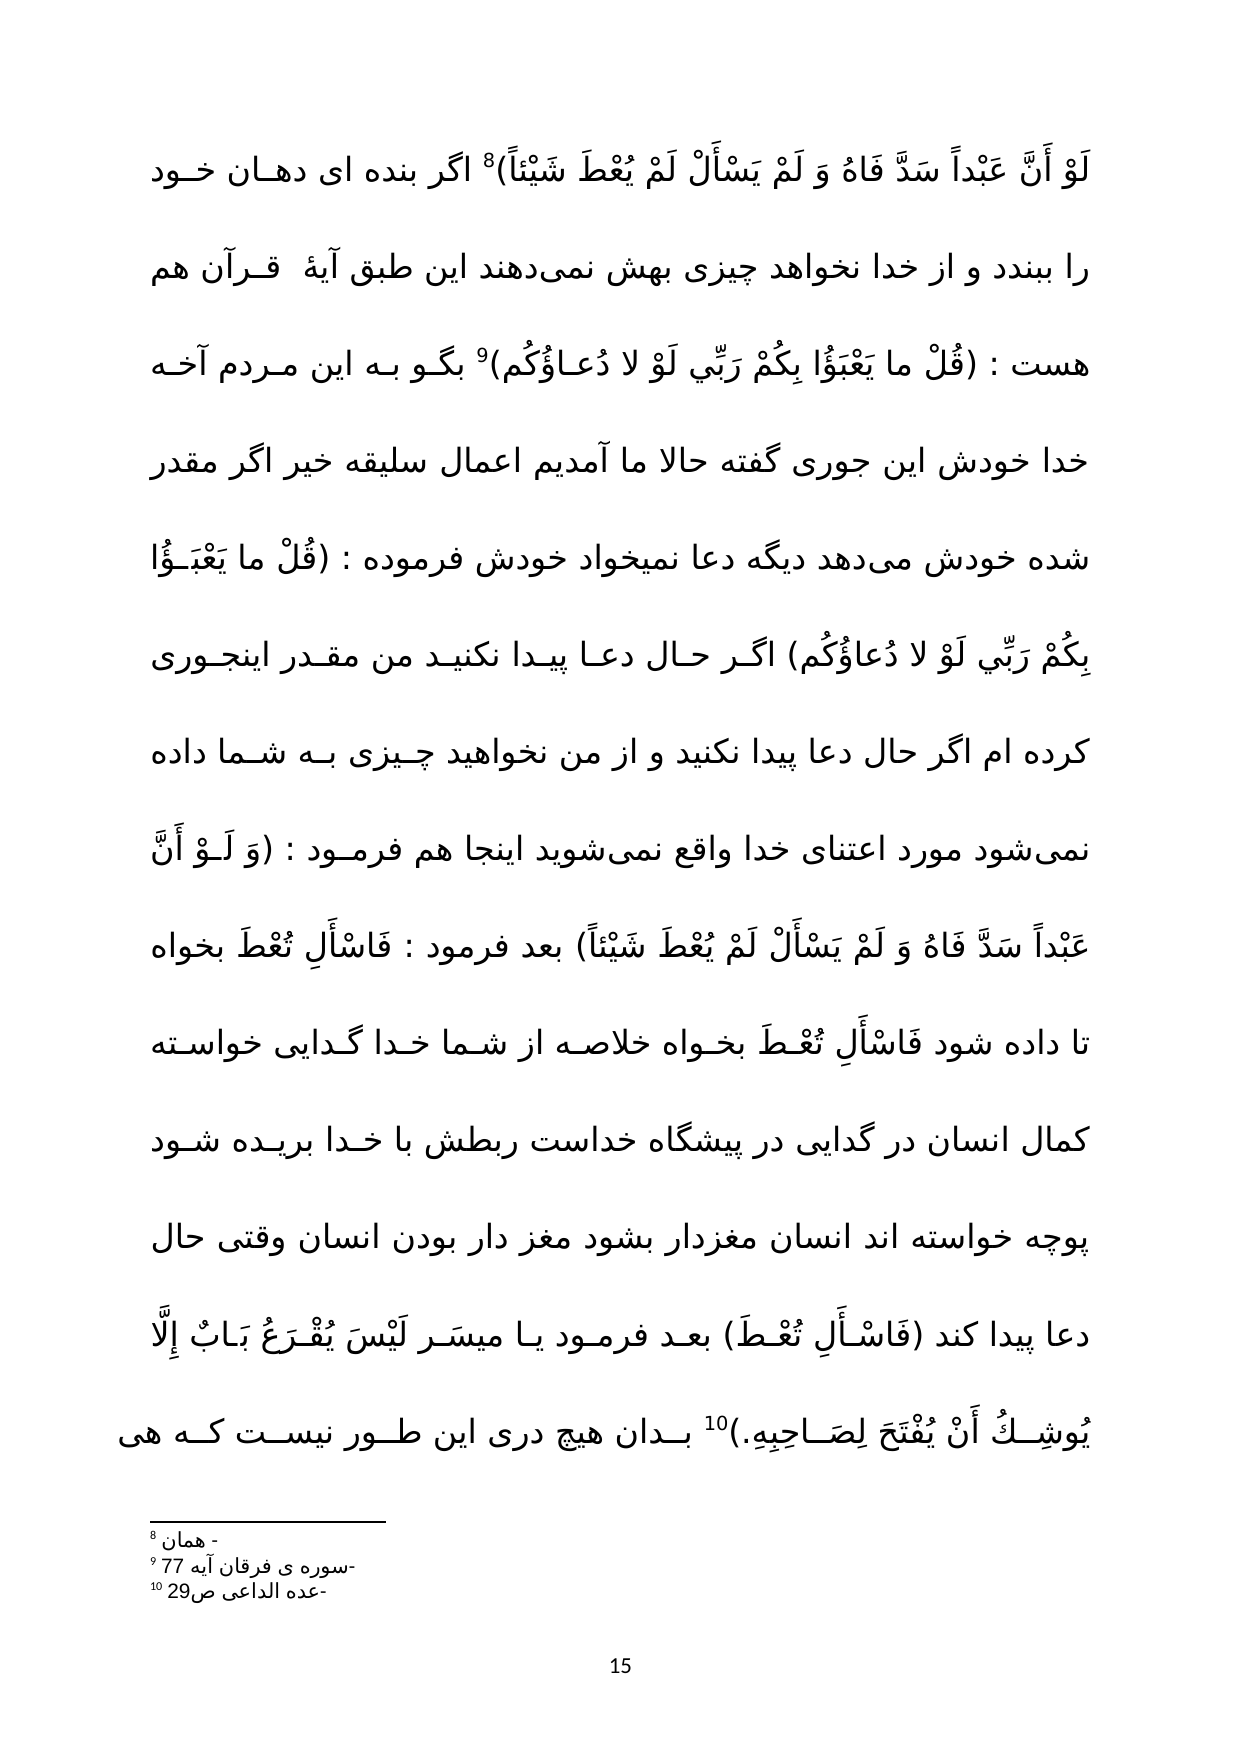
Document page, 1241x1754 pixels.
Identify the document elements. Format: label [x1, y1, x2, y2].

text [150, 150, 1090, 1451]
